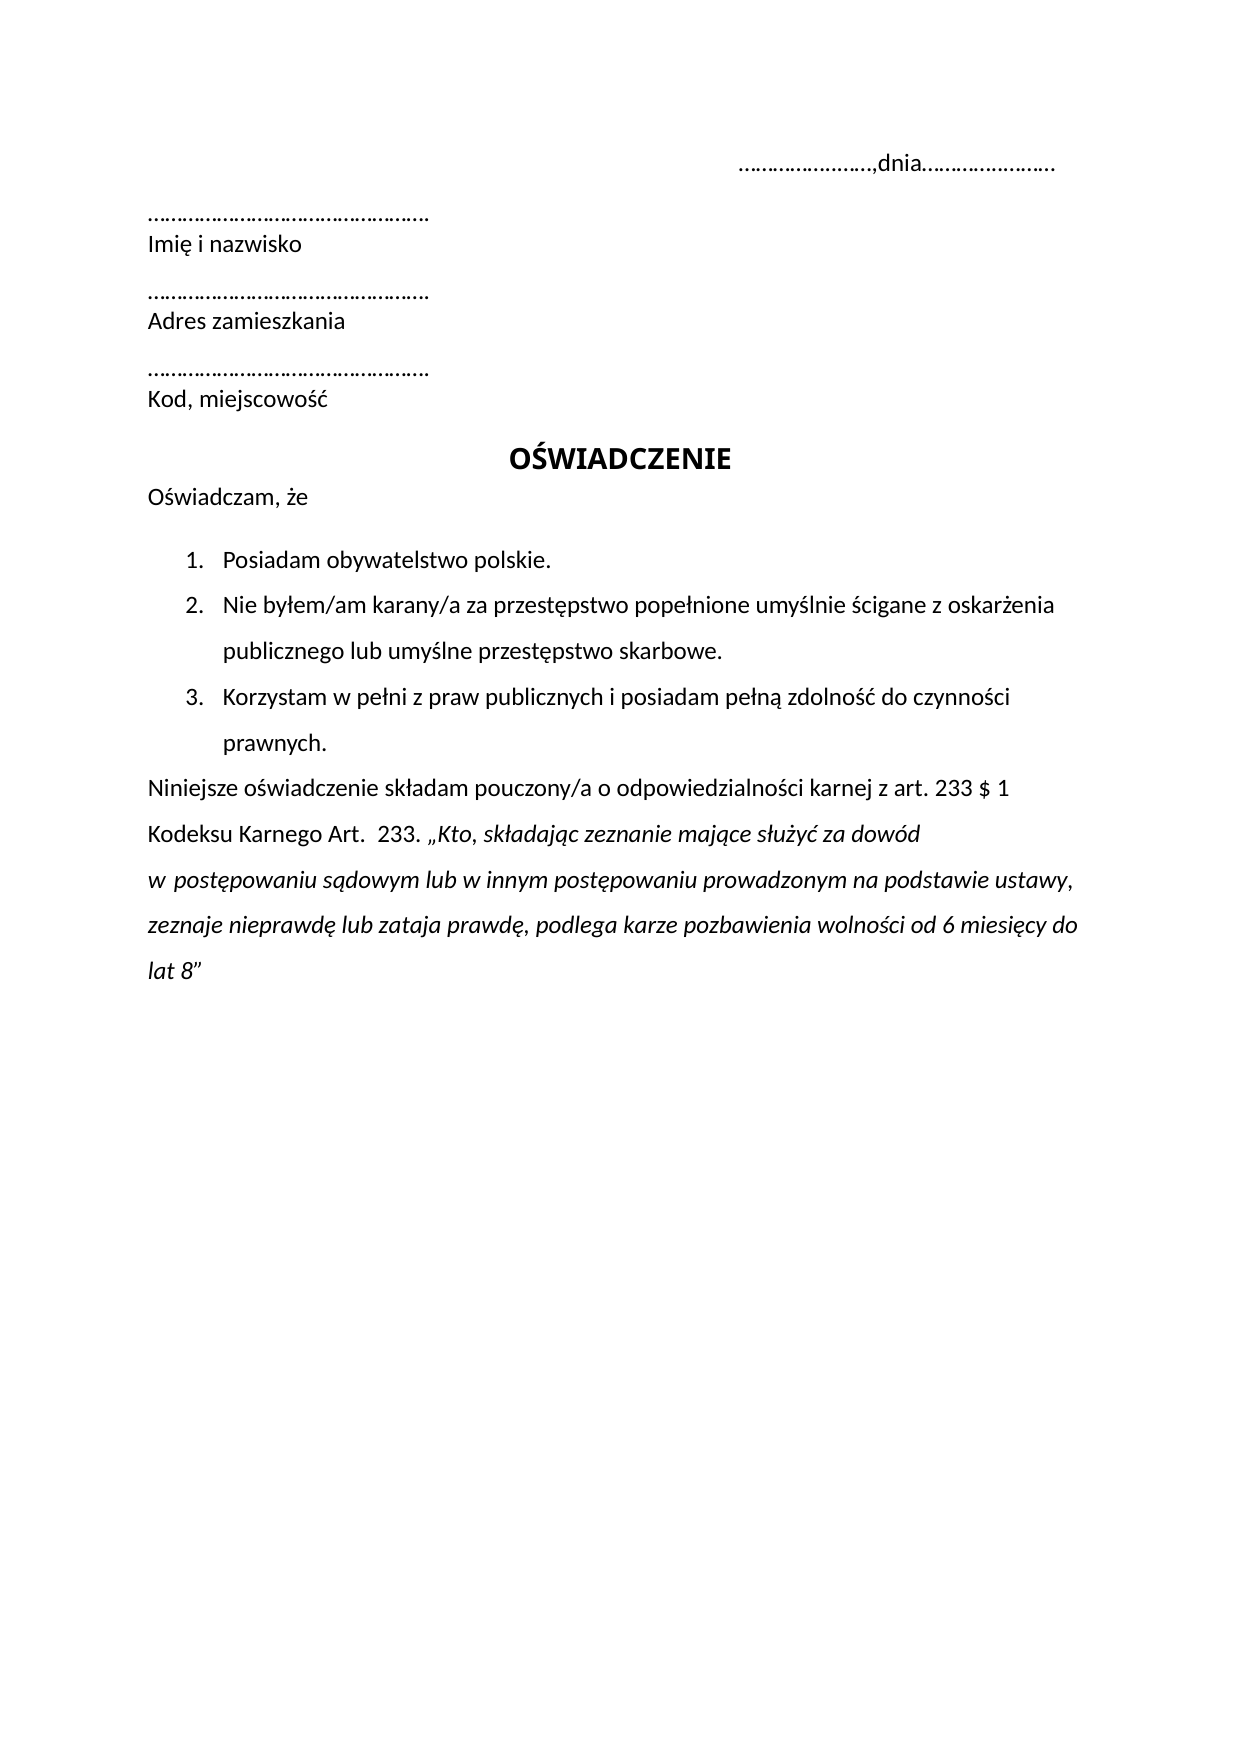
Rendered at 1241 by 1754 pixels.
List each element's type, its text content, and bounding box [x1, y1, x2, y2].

text …………………………………………. [148, 353, 1093, 383]
text Imię i nazwisko [148, 228, 1093, 258]
list Posiadam obywatelstwo polskie. [185, 544, 1093, 574]
text Niniejsze oświadczenie składam pouczony/a o odpowiedzialności karnej z art. 233 $ 1 Kodeksu Karnego Art. 233. „Kto, składając zeznanie mające służyć za dowód w postępowaniu sądowym lub w innym postępowaniu prowadzonym na podstawie ustawy, zeznaje nieprawdę lub zataja prawdę, podlega karze pozbawienia wolności od 6 miesięcy do lat 8” [148, 772, 1093, 986]
text Kod, miejscowość [148, 383, 1093, 414]
list Korzystam w pełni z praw publicznych i posiadam pełną zdolność do czynności prawnych. [185, 681, 1093, 757]
text Oświadczam, że [148, 481, 1093, 512]
list Nie byłem/am karany/a za przestępstwo popełnione umyślnie ścigane z oskarżenia publicznego lub umyślne przestępstwo skarbowe. [185, 589, 1093, 666]
text ……………..……,dnia…………..……… [148, 148, 1093, 178]
text Adres zamieszkania [148, 305, 1093, 336]
text …………………………………………. [148, 275, 1093, 305]
text …………………………………………. [148, 197, 1093, 228]
subtitle OŚWIADCZENIE [148, 439, 1093, 478]
